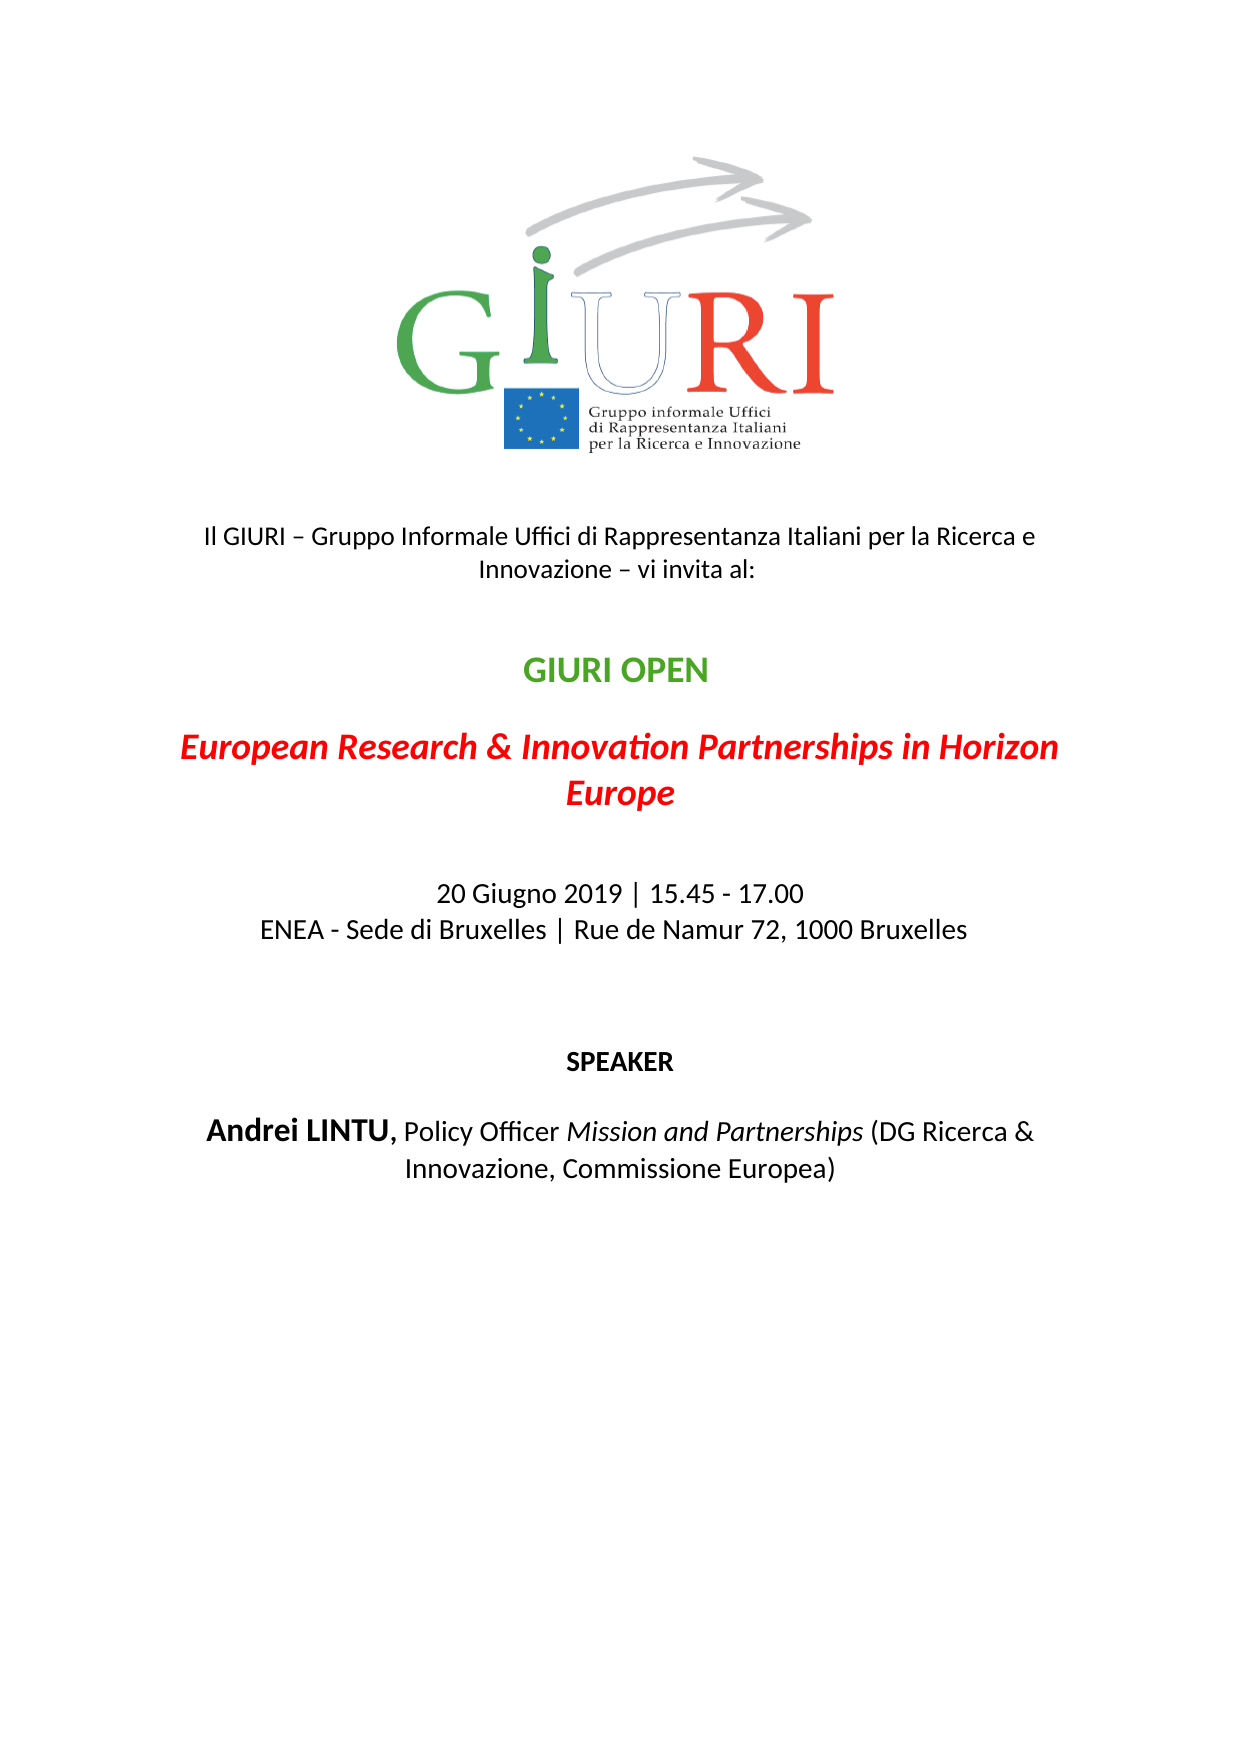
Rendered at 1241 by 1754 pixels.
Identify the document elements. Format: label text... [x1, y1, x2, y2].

text 20 Giugno 2019 | 15.45 - 17.00 [148, 875, 1093, 911]
text Andrei LINTU, Policy Officer Mission and Partnerships (DG Ricerca & Innovazione, Commissione Europea) [148, 1109, 1093, 1186]
text Il GIURI – Gruppo Informale Uffici di Rappresentanza Italiani per la Ricerca e Innovazione – vi invita al: [148, 519, 1093, 585]
text GIURI OPEN [148, 646, 1093, 692]
text SPEAKER [148, 1043, 1093, 1079]
text ENEA - Sede di Bruxelles | Rue de Namur 72, 1000 Bruxelles [148, 911, 1093, 947]
text European Research & Innovation Partnerships in Horizon Europe [148, 723, 1093, 814]
picture [385, 147, 855, 462]
